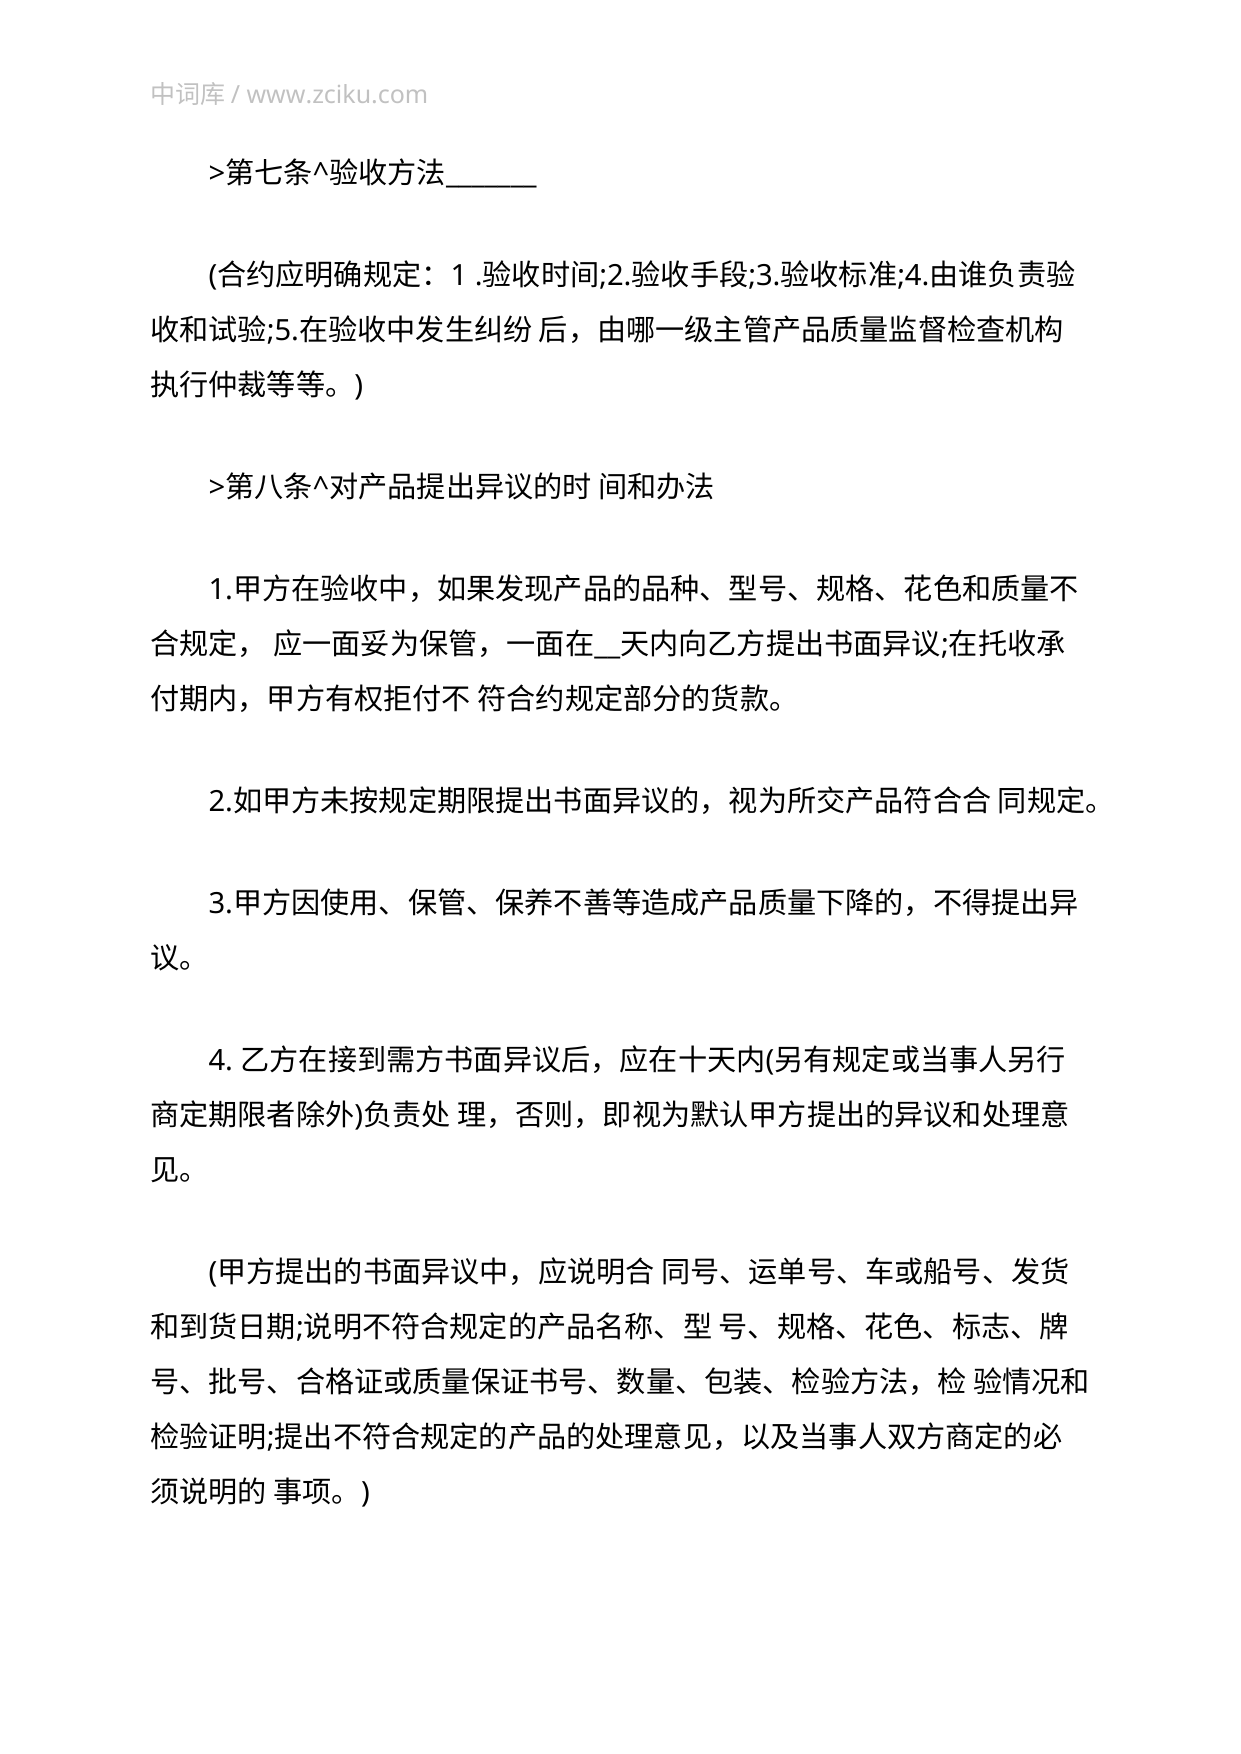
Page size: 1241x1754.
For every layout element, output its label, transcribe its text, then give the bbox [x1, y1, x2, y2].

text 3.甲方因使用、保管、保养不善等造成产品质量下降的，不得提出异议。 [150, 880, 1090, 977]
text 1.甲方在验收中，如果发现产品的品种、型号、规格、花色和质量不合规定， 应一面妥为保管，一面在__天内向乙方提出书面异议;在托收承付期内，甲方有权拒付不 符合约规定部分的货款。 [150, 566, 1090, 718]
text 4. 乙方在接到需方书面异议后，应在十天内(另有规定或当事人另行商定期限者除外)负责处 理，否则，即视为默认甲方提出的异议和处理意见。 [150, 1036, 1090, 1189]
text 2.如甲方未按规定期限提出书面异议的，视为所交产品符合合 同规定。 [150, 778, 1090, 820]
text >第七条^验收方法_______ [150, 150, 1090, 192]
text >第八条^对产品提出异议的时 间和办法 [150, 464, 1090, 506]
text (甲方提出的书面异议中，应说明合 同号、运单号、车或船号、发货和到货日期;说明不符合规定的产品名称、型 号、规格、花色、标志、牌号、批号、合格证或质量保证书号、数量、包装、检验方法，检 验情况和检验证明;提出不符合规定的产品的处理意见，以及当事人双方商定的必须说明的 事项。) [150, 1248, 1090, 1511]
text (合约应明确规定：1 .验收时间;2.验收手段;3.验收标准;4.由谁负责验收和试验;5.在验收中发生纠纷 后，由哪一级主管产品质量监督检查机构执行仲裁等等。) [150, 252, 1090, 404]
